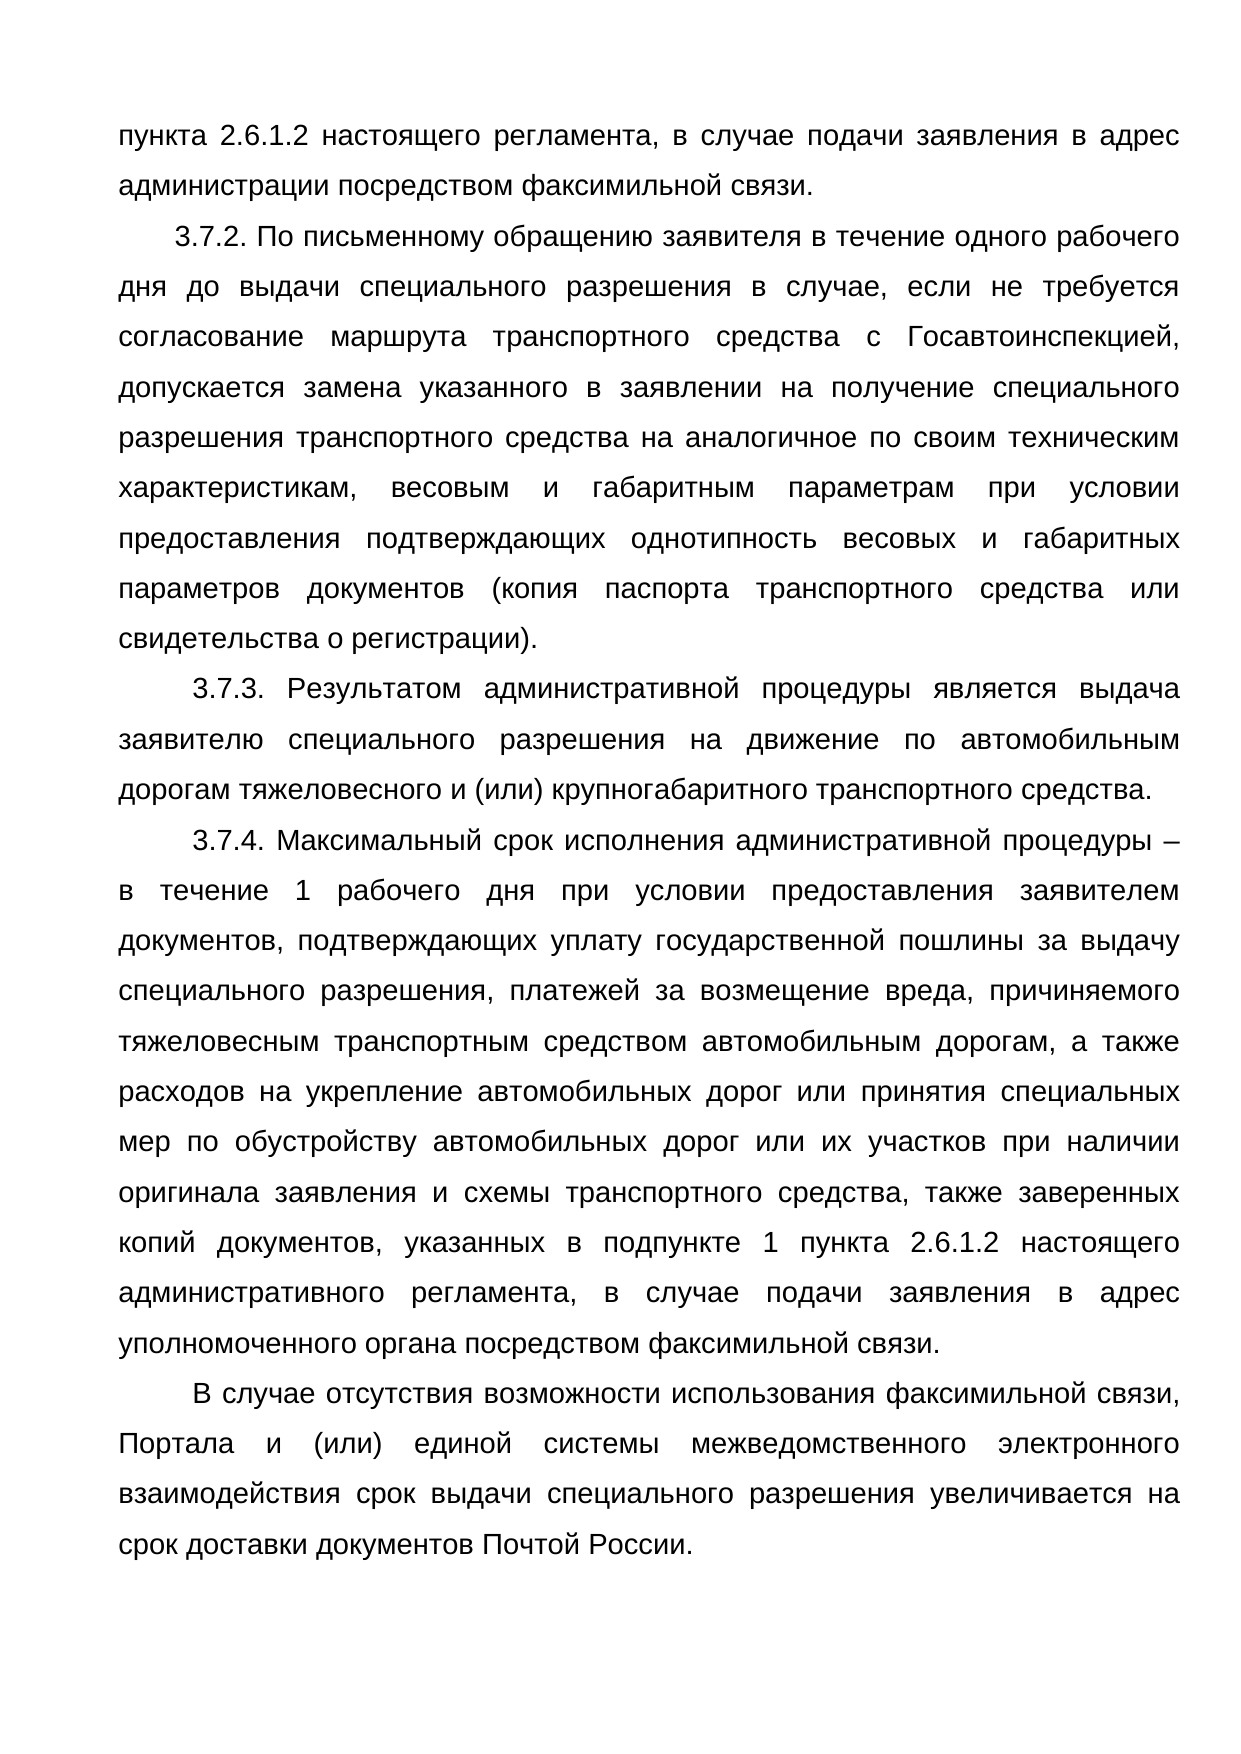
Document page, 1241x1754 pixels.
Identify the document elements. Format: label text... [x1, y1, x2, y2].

text 3.7.2. По письменному обращению заявителя в течение одного рабочего дня до выдачи специального разрешения в случае, если не требуется согласование маршрута транспортного средства с Госавтоинспекцией, допускается замена указанного в заявлении на получение специального разрешения транспортного средства на аналогичное по своим техническим характеристикам, весовым и габаритным параметрам при условии предоставления подтверждающих однотипность весовых и габаритных параметров документов (копия паспорта транспортного средства или свидетельства о регистрации). [118, 219, 1181, 655]
text 3.7.4. Максимальный срок исполнения административной процедуры – в течение 1 рабочего дня при условии предоставления заявителем документов, подтверждающих уплату государственной пошлины за выдачу специального разрешения, платежей за возмещение вреда, причиняемого тяжеловесным транспортным средством автомобильным дорогам, а также расходов на укрепление автомобильных дорог или принятия специальных мер по обустройству автомобильных дорог или их участков при наличии оригинала заявления и схемы транспортного средства, также заверенных копий документов, указанных в подпункте 1 пункта 2.6.1.2 настоящего административного регламента, в случае подачи заявления в адрес уполномоченного органа посредством факсимильной связи. [118, 822, 1181, 1359]
text В случае отсутствия возможности использования факсимильной связи, Портала и (или) единой системы межведомственного электронного взаимодействия срок выдачи специального разрешения увеличивается на срок доставки документов Почтой России. [118, 1376, 1181, 1560]
text 3.7.3. Результатом административной процедуры является выдача заявителю специального разрешения на движение по автомобильным дорогам тяжеловесного и (или) крупногабаритного транспортного средства. [118, 672, 1181, 806]
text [118, 118, 1181, 202]
